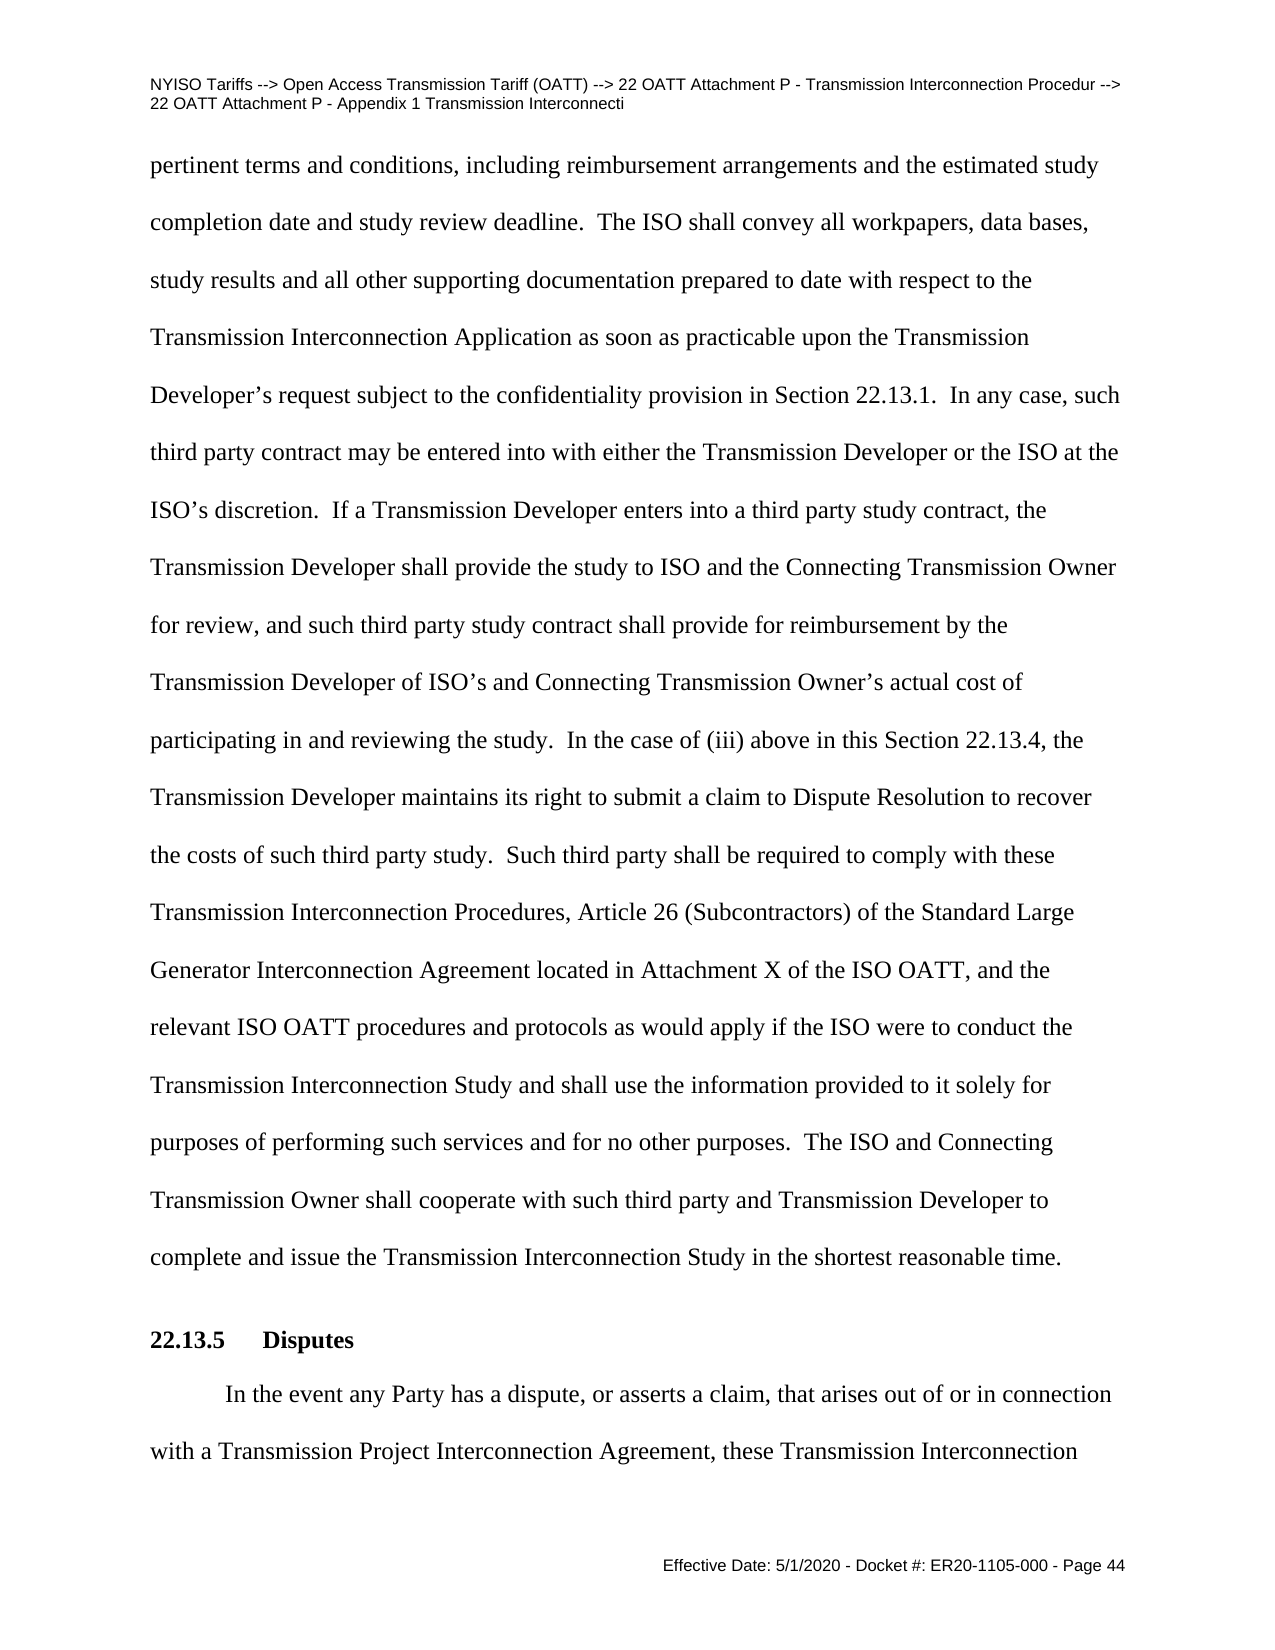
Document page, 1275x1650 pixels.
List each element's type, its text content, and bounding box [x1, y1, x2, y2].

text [150, 1379, 1125, 1465]
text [150, 150, 1125, 1271]
subtitle 22.13.5 Disputes [150, 1325, 1059, 1354]
